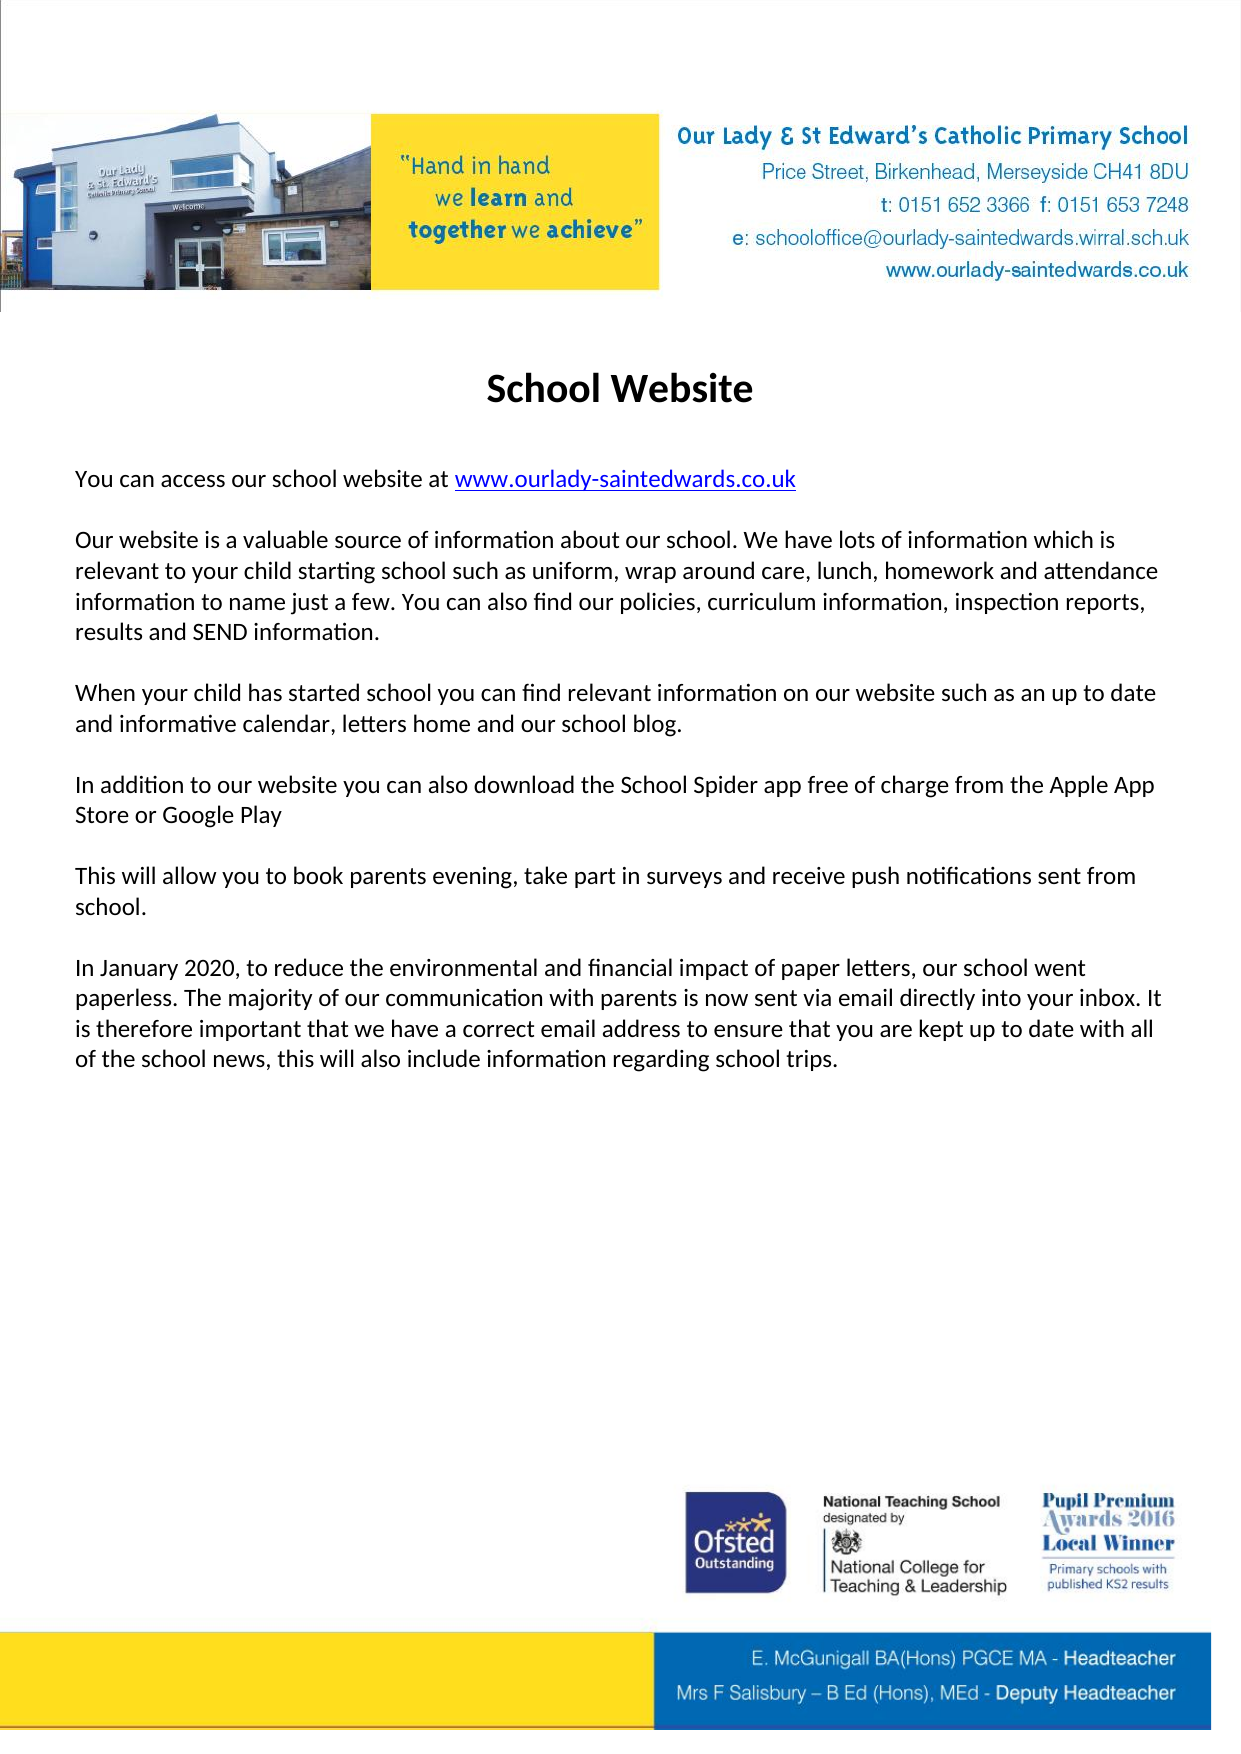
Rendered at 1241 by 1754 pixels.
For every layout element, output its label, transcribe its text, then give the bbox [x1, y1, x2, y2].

text School Website [75, 362, 1165, 413]
text You can access our school website at www.ourlady-saintedwards.co.uk [75, 464, 1165, 494]
text In addition to our website you can also download the School Spider app free of charge from the Apple App Store or Google Play [75, 769, 1165, 830]
text In January 2020, to reduce the environmental and financial impact of paper letters, our school went paperless. The majority of our communication with parents is now sent via email directly into your inbox. It is therefore important that we have a correct email address to ensure that you are kept up to date with all of the school news, this will also include information regarding school trips. [75, 952, 1165, 1074]
picture [0, 1468, 1212, 1730]
text This will allow you to book parents evening, take part in surveys and receive push notifications sent from school. [75, 860, 1165, 921]
text When your child has started school you can find relevant information on our website such as an up to date and informative calendar, letters home and our school blog. [75, 677, 1165, 738]
text Our website is a valuable source of information about our school. We have lots of information which is relevant to your child starting school such as uniform, wrap around care, lunch, homework and attendance information to name just a few. You can also find our policies, curriculum information, inspection reports, results and SEND information. [75, 525, 1165, 647]
picture [0, 0, 1241, 312]
